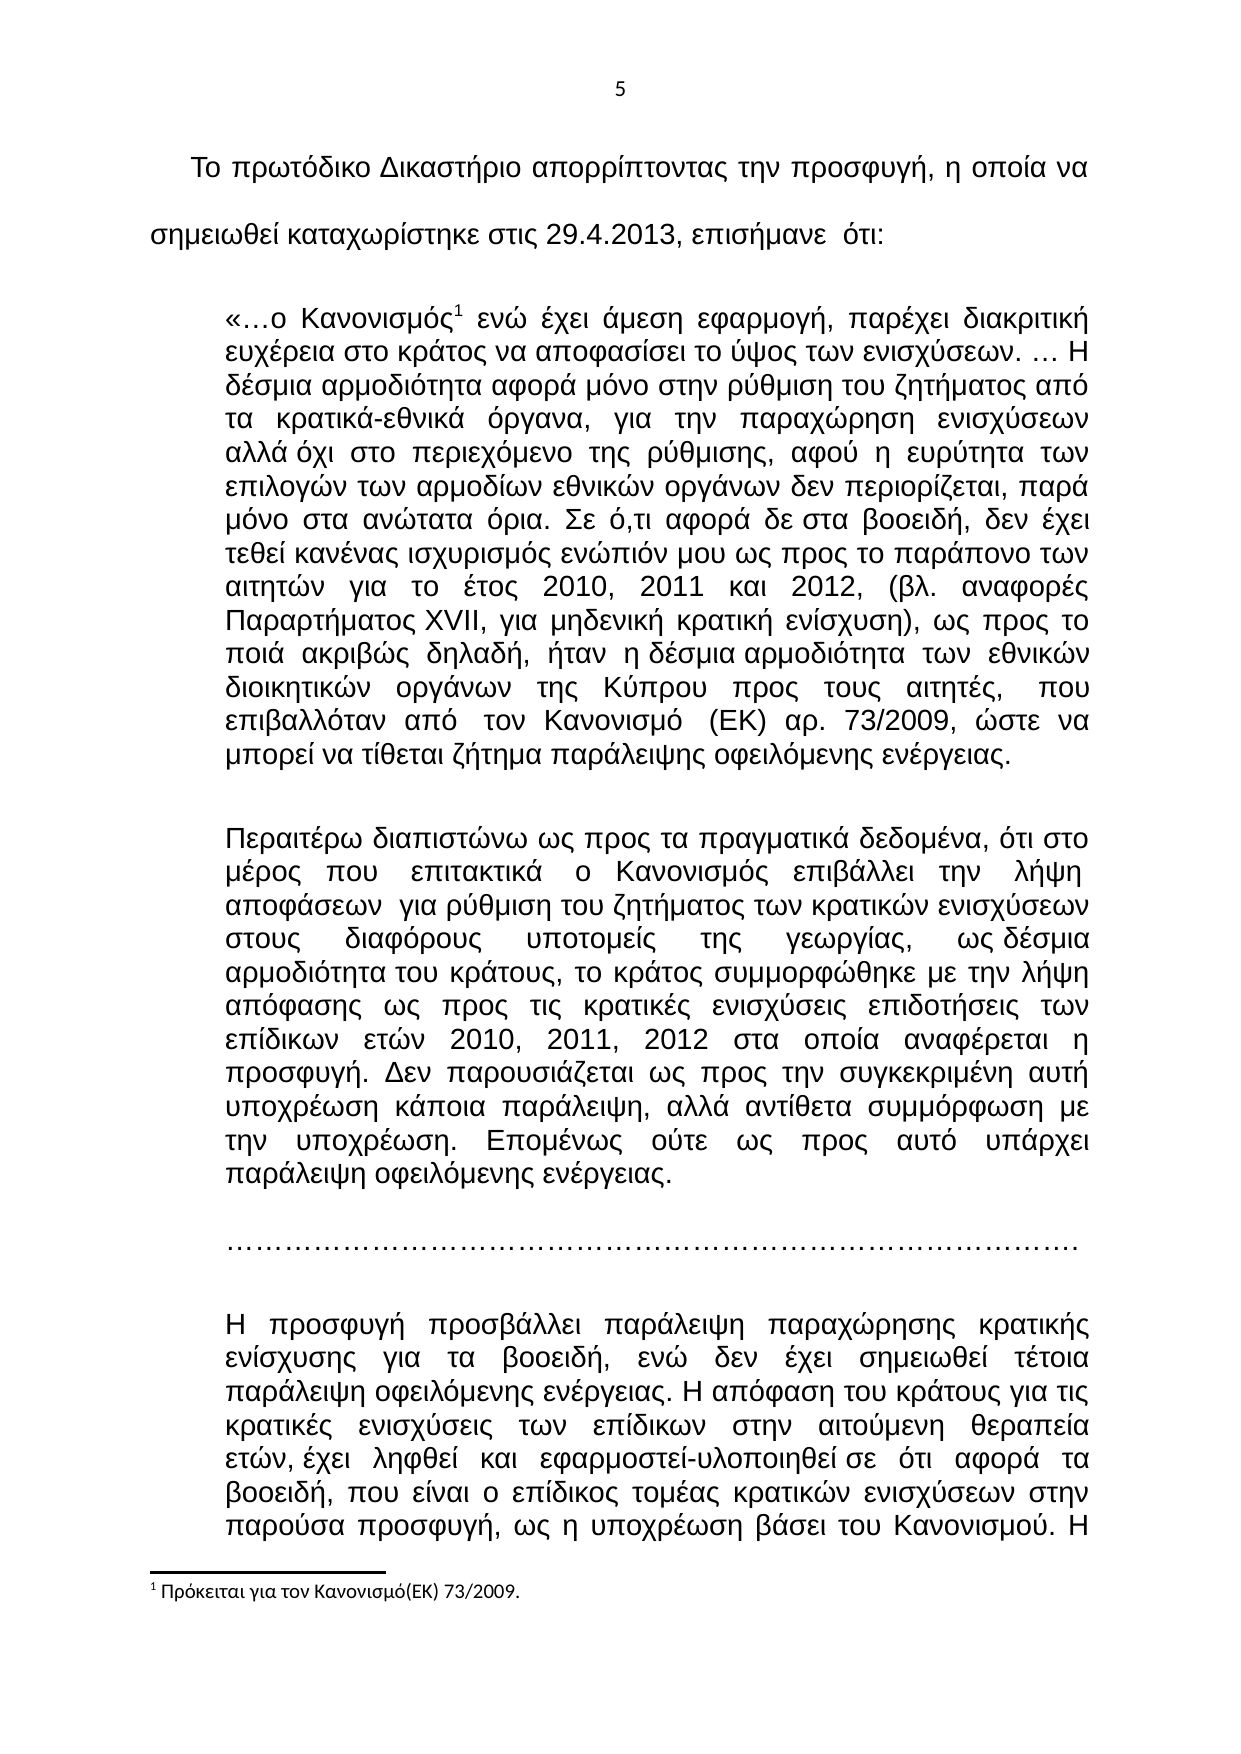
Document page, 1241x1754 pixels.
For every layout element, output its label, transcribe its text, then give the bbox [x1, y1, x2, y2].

text «…ο Κανονισμός ενώ έχει άμεση εφαρμογή, παρέχει διακριτική ευχέρεια στο κράτος να αποφασίσει το ύψος των ενισχύσεων. … Η δέσμια αρμοδιότητα αφορά μόνο στην ρύθμιση του ζητήματος από τα κρατικά-εθνικά όργανα, για την παραχώρηση ενισχύσεων αλλά όχι στο περιεχόμενο της ρύθμισης, αφού η ευρύτητα των επιλογών των αρμοδίων εθνικών οργάνων δεν περιορίζεται, παρά μόνο στα ανώτατα όρια. Σε ό,τι αφορά δε στα βοοειδή, δεν έχει τεθεί κανένας ισχυρισμός ενώπιόν μου ως προς το παράπονο των αιτητών για το έτος 2010, 2011 και 2012, (βλ. αναφορές Παραρτήματος XVII, για μηδενική κρατική ενίσχυση), ως προς το ποιά ακριβώς δηλαδή, ήταν η δέσμια αρμοδιότητα των εθνικών διοικητικών οργάνων της Κύπρου προς τους αιτητές, που επιβαλλόταν από τον Κανονισμό (ΕΚ) αρ. 73/2009, ώστε να μπορεί να τίθεται ζήτημα παράλειψης οφειλόμενης ενέργειας. [225, 301, 1090, 770]
text Περαιτέρω διαπιστώνω ως προς τα πραγματικά δεδομένα, ότι στο μέρος που επιτακτικά ο Κανονισμός επιβάλλει την λήψη αποφάσεων για ρύθμιση του ζητήματος των κρατικών ενισχύσεων στους διαφόρους υποτομείς της γεωργίας, ως δέσμια αρμοδιότητα του κράτους, το κράτος συμμορφώθηκε με την λήψη απόφασης ως προς τις κρατικές ενισχύσεις επιδοτήσεις των επίδικων ετών 2010, 2011, 2012 στα οποία αναφέρεται η προσφυγή. Δεν παρουσιάζεται ως προς την συγκεκριμένη αυτή υποχρέωση κάποια παράλειψη, αλλά αντίθετα συμμόρφωση με την υποχρέωση. Επομένως ούτε ως προς αυτό υπάρχει παράλειψη οφειλόμενης ενέργειας. [225, 821, 1090, 1189]
text Το πρωτόδικο Δικαστήριο απορρίπτοντας την προσφυγή, η οποία να σημειωθεί καταχωρίστηκε στις 29.4.2013, επισήμανε ότι: [150, 150, 1090, 251]
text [225, 1307, 1090, 1542]
text ……………………………………………………………………………. [225, 1223, 1090, 1257]
